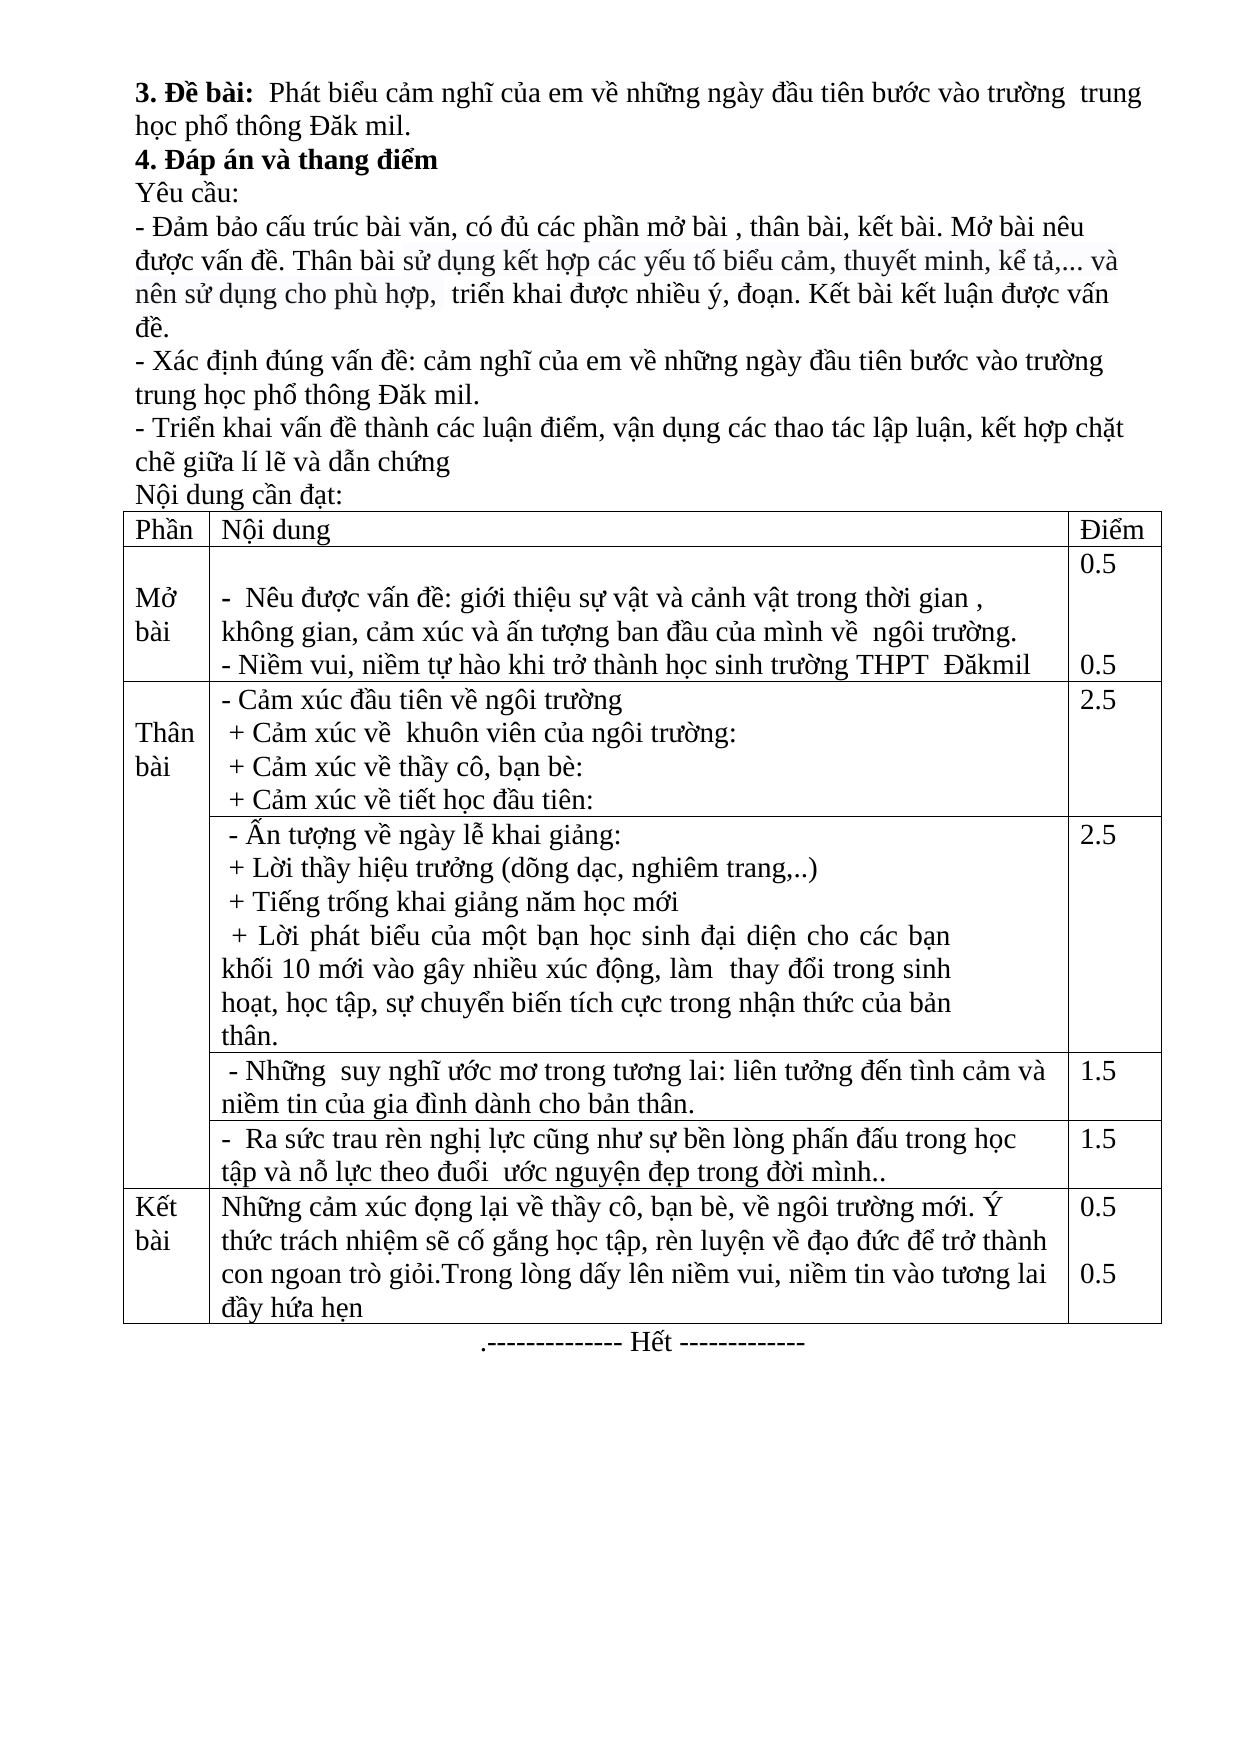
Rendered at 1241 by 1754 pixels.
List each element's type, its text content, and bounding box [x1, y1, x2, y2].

table_cell - Ấn tượng về ngày lễ khai giảng: + Lời thầy hiệu trưởng (dõng dạc, nghiêm trang,..) + Tiếng trống khai giảng năm học mới + Lời phát biểu của một bạn học sinh đại diện cho các bạn khối 10 mới vào gây nhiều xúc động, làm thay đổi trong sinh hoạt, học tập, sự chuyển biến tích cực trong nhận thức của bản thân. [210, 817, 1068, 1052]
text Nội dung cần đạt: [135, 477, 1150, 511]
table_cell Thân bài [124, 682, 209, 1188]
table_cell Mở bài [124, 547, 209, 681]
table_cell - Ra sức trau rèn nghị lực cũng như sự bền lòng phấn đấu trong học tập và nỗ lực theo đuổi ước nguyện đẹp trong đời mình.. [210, 1121, 1068, 1188]
table_cell 1.5 [1069, 1121, 1161, 1188]
table_cell 1.5 [1069, 1053, 1161, 1120]
table_cell 0.5 0.5 [1069, 547, 1161, 681]
table_cell - Nêu được vấn đề: giới thiệu sự vật và cảnh vật trong thời gian , không gian, cảm xúc và ấn tượng ban đầu của mình về ngôi trường. - Niềm vui, niềm tự hào khi trở thành học sinh trường THPT Đăkmil [210, 547, 1068, 681]
table_header Nội dung [210, 512, 1068, 546]
table_cell - Những suy nghĩ ước mơ trong tương lai: liên tưởng đến tình cảm và niềm tin của gia đình dành cho bản thân. [210, 1053, 1068, 1120]
text 4. Đáp án và thang điểm [135, 142, 1150, 176]
text - Xác định đúng vấn đề: cảm nghĩ của em về những ngày đầu tiên bước vào trường trung học phổ thông Đăk mil. [135, 343, 1150, 410]
text - Đảm bảo cấu trúc bài văn, có đủ các phần mở bài , thân bài, kết bài. Mở bài nêu được vấn đề. Thân bài sử dụng kết hợp các yếu tố biểu cảm, thuyết minh, kể tả,... và nên sử dụng cho phù hợp, triển khai được nhiều ý, đoạn. Kết bài kết luận được vấn đề. [135, 209, 1150, 343]
table_header Phần [124, 512, 209, 546]
text - Triển khai vấn đề thành các luận điểm, vận dụng các thao tác lập luận, kết hợp chặt chẽ giữa lí lẽ và dẫn chứng [135, 410, 1150, 477]
table_cell 0.5 0.5 [1069, 1189, 1161, 1323]
table_cell - Cảm xúc đầu tiên về ngôi trường + Cảm xúc về khuôn viên của ngôi trường: + Cảm xúc về thầy cô, bạn bè: + Cảm xúc về tiết học đầu tiên: [210, 682, 1068, 816]
text .-------------- Hết ------------- [135, 1324, 1150, 1358]
table_cell Kết bài [124, 1189, 209, 1323]
table_cell 2.5 [1069, 817, 1161, 1052]
table_header Điểm [1069, 512, 1161, 546]
text Yêu cầu: [135, 176, 1150, 209]
table_cell 2.5 [1069, 682, 1161, 816]
table_cell Những cảm xúc đọng lại về thầy cô, bạn bè, về ngôi trường mới. Ý thức trách nhiệm sẽ cố gắng học tập, rèn luyện về đạo đức để trở thành con ngoan trò giỏi.Trong lòng dấy lên niềm vui, niềm tin vào tương lai đầy hứa hẹn [210, 1189, 1068, 1323]
text 3. Đề bài: Phát biểu cảm nghĩ của em về những ngày đầu tiên bước vào trường trung học phổ thông Đăk mil. [135, 75, 1150, 142]
